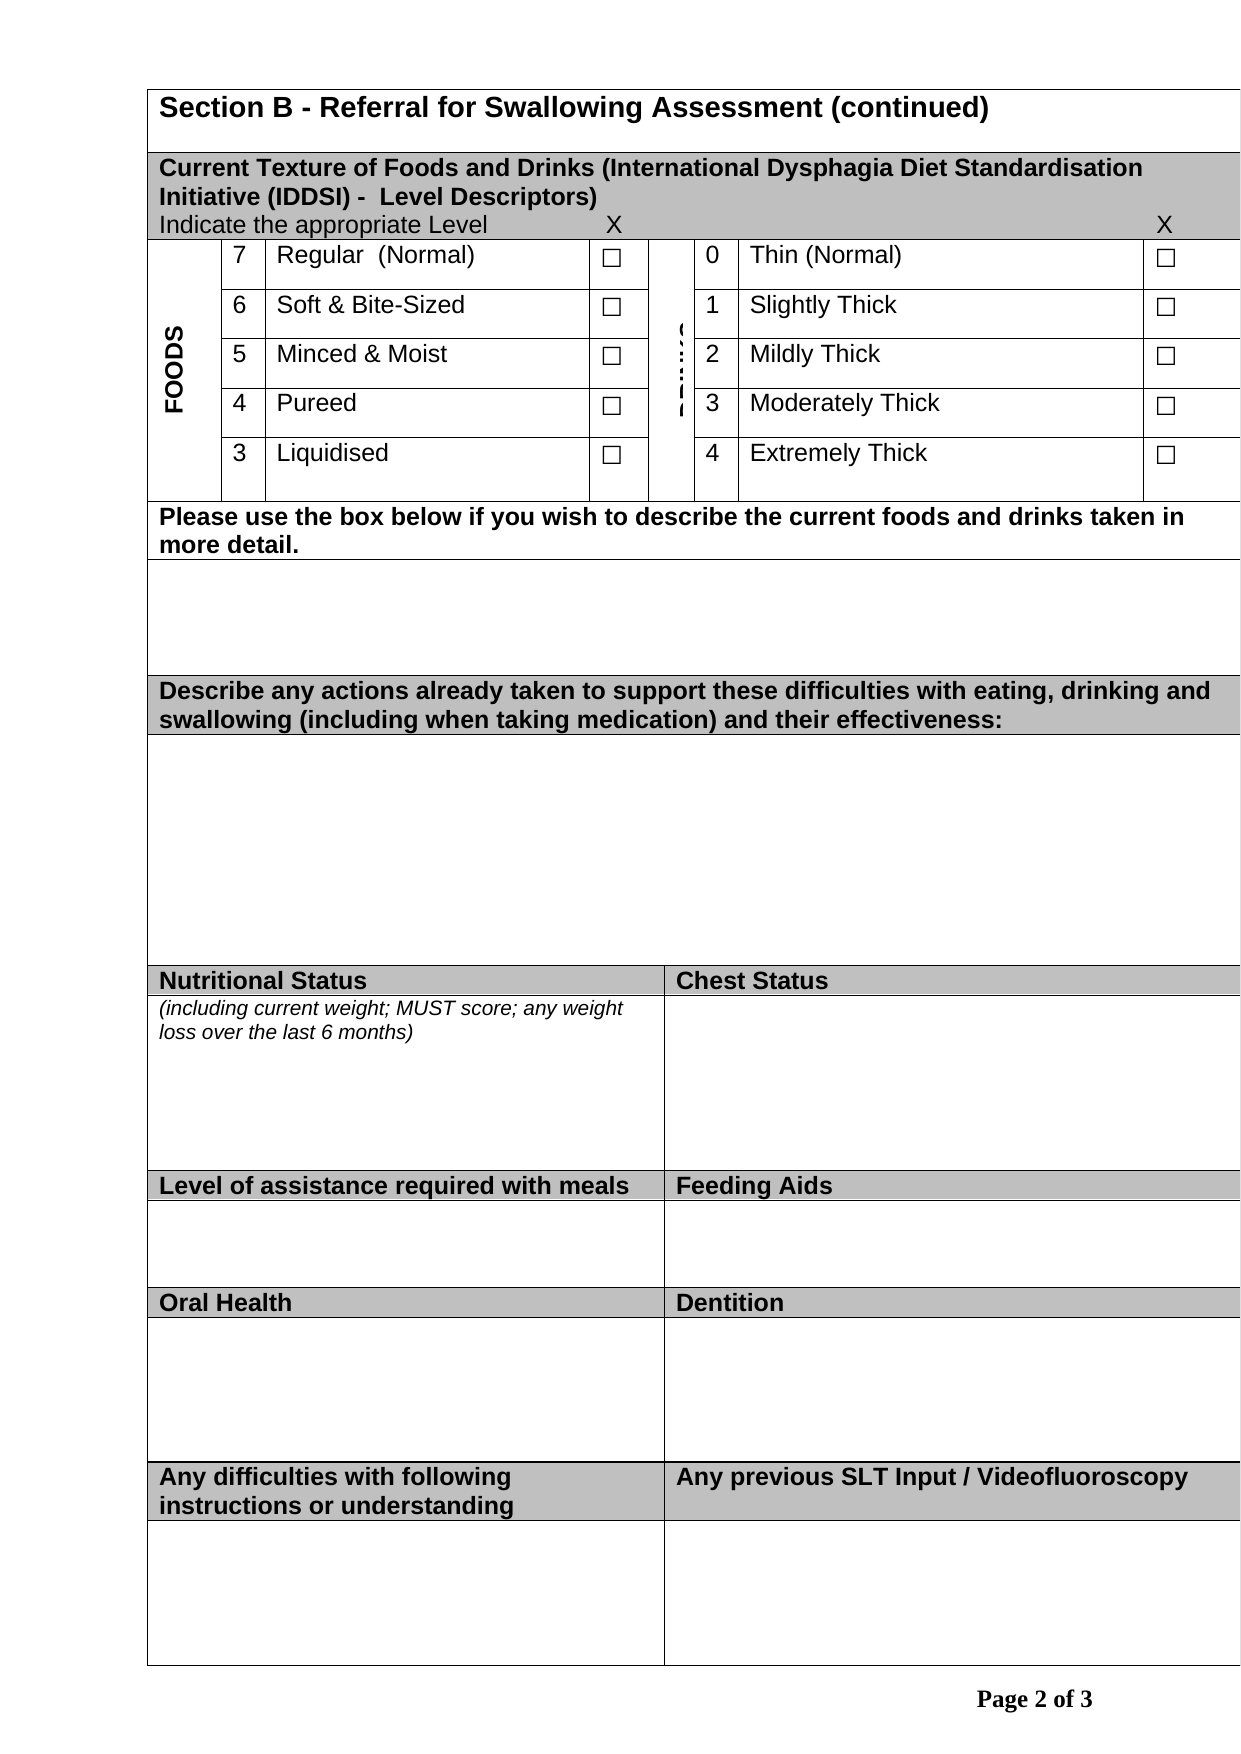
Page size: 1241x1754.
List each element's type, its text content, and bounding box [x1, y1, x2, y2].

table_cell 5 [222, 339, 265, 387]
table_cell Oral Health [148, 1288, 664, 1317]
table_cell [148, 735, 1240, 965]
table_cell Please use the box below if you wish to describe the current foods and drinks taken in more detail. [148, 502, 1240, 559]
table_cell [665, 1521, 1240, 1665]
table_cell 4 [695, 438, 738, 501]
table_cell Any difficulties with following instructions or understanding [148, 1463, 664, 1520]
table_cell [148, 560, 1240, 675]
table_cell Level of assistance required with meals [148, 1171, 664, 1199]
table_cell Any previous SLT Input / Videofluoroscopy [665, 1463, 1240, 1520]
table_cell [148, 1201, 664, 1287]
table_cell 1 [695, 290, 738, 338]
table_cell Mildly Thick [739, 339, 1143, 387]
table_cell Describe any actions already taken to support these difficulties with eating, drinking and swallowing (including when taking medication) and their effectiveness: [148, 676, 1240, 734]
table_cell [148, 1521, 664, 1665]
table_cell Pureed [266, 389, 589, 437]
table_cell [665, 1201, 1240, 1287]
table_cell Nutritional Status [148, 966, 664, 994]
table_cell Dentition [665, 1288, 1240, 1317]
table_cell FOODS [148, 240, 221, 501]
table_cell Chest Status [665, 966, 1240, 994]
table_cell Moderately Thick [739, 389, 1143, 437]
table_cell DRINKS [649, 240, 694, 501]
table_cell Extremely Thick [739, 438, 1143, 501]
table_cell 4 [222, 389, 265, 437]
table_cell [148, 90, 1240, 152]
table_cell [665, 996, 1240, 1170]
table_cell 7 [222, 240, 265, 289]
table_cell [665, 1318, 1240, 1461]
table_cell 6 [222, 290, 265, 338]
table_cell (including current weight; MUST score; any weight loss over the last 6 months) [148, 996, 664, 1170]
table_cell Feeding Aids [665, 1171, 1240, 1199]
table_cell 3 [222, 438, 265, 501]
table_cell Thin (Normal) [739, 240, 1143, 289]
table_cell [1144, 438, 1240, 501]
table_cell 0 [695, 240, 738, 289]
table_cell Soft & Bite-Sized [266, 290, 589, 338]
table_cell 2 [695, 339, 738, 387]
table_cell Minced & Moist [266, 339, 589, 387]
table_cell Regular (Normal) [266, 240, 589, 289]
table_cell [148, 1318, 664, 1461]
table_cell Current Texture of Foods and Drinks (International Dysphagia Diet Standardisation Initiative (IDDSI) - Level Descriptors) Indicate the appropriate Level X X [148, 153, 1240, 239]
table_cell Liquidised [266, 438, 589, 501]
table_cell Slightly Thick [739, 290, 1143, 338]
table_cell 3 [695, 389, 738, 437]
